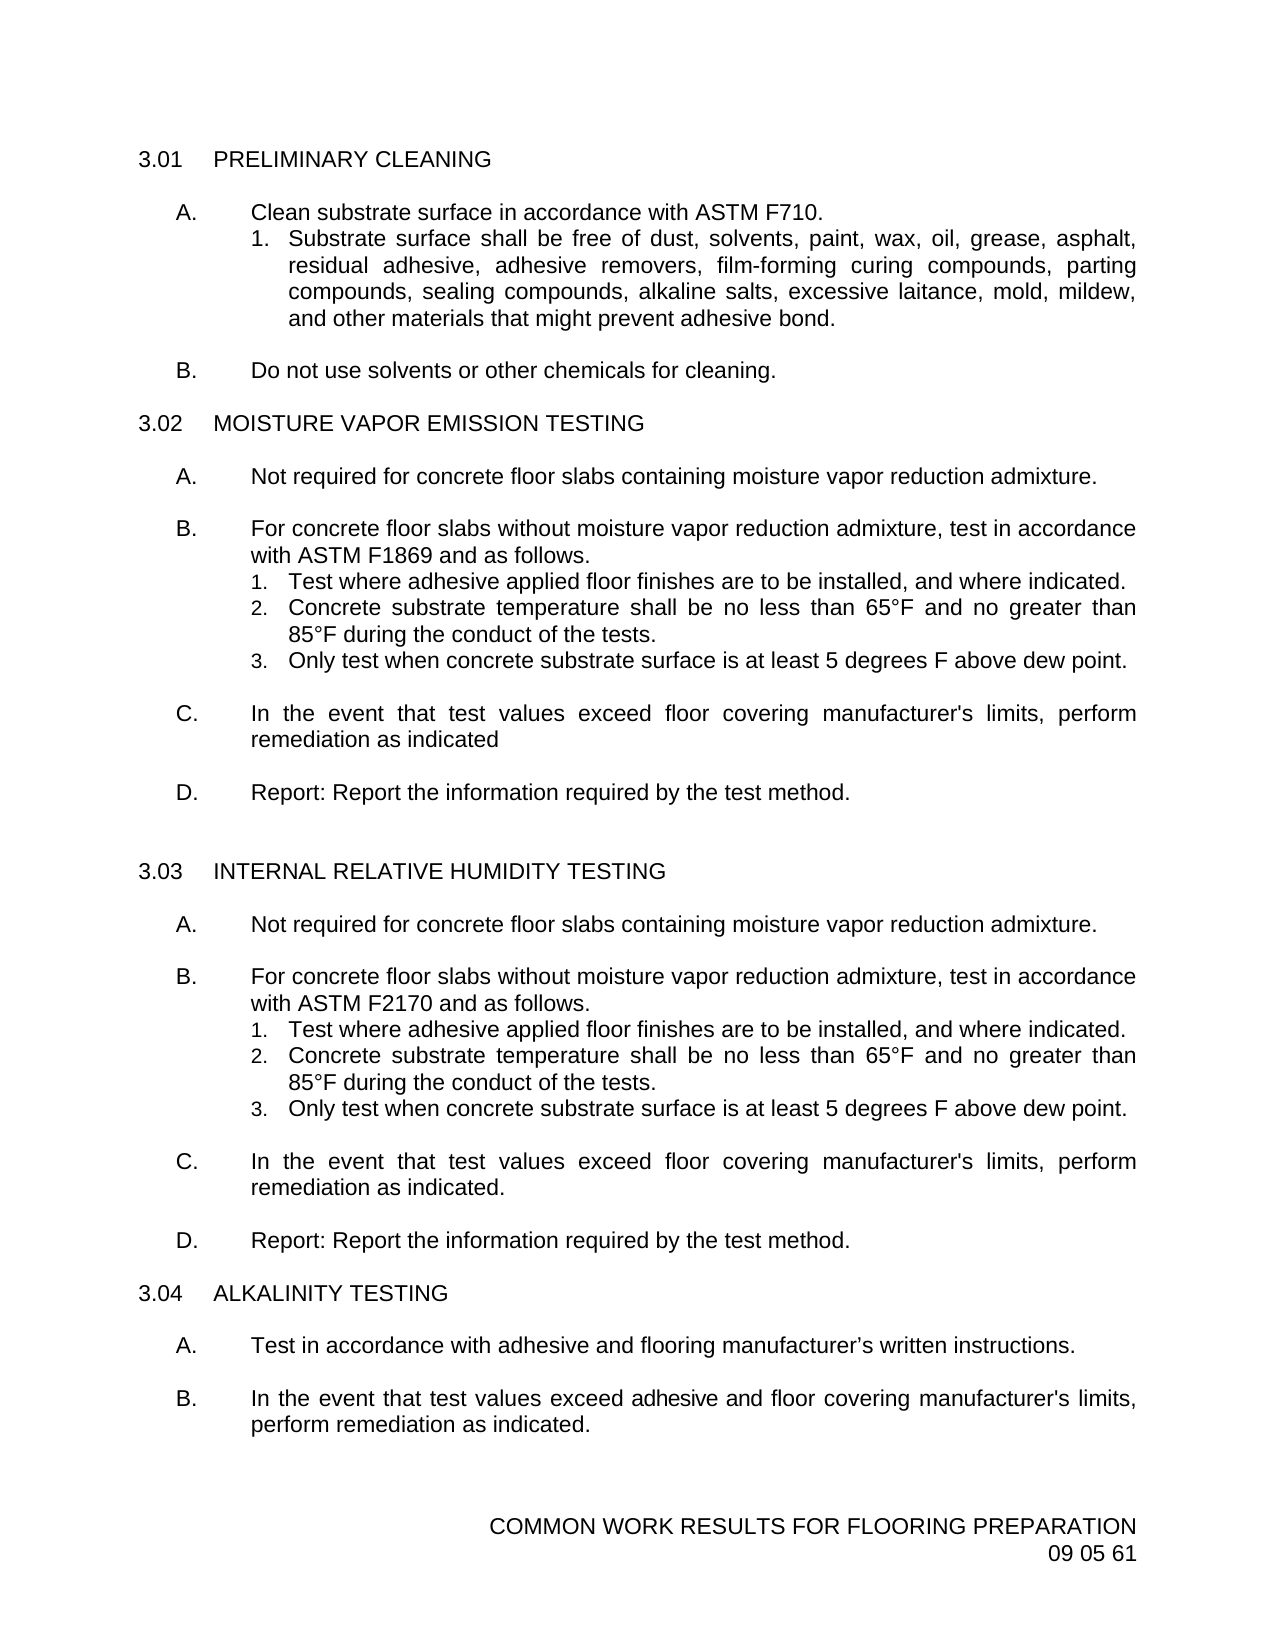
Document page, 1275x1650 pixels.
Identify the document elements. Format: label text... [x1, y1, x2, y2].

list Clean substrate surface in accordance with ASTM F710. [176, 199, 1137, 225]
list Concrete substrate temperature shall be no less than 65°F and no greater than 85°F during the conduct of the tests. [251, 594, 1137, 647]
list Only test when concrete substrate surface is at least 5 degrees F above dew point. [251, 647, 1137, 673]
list Do not use solvents or other chemicals for cleaning. [176, 357, 1137, 383]
list In the event that test values exceed floor covering manufacturer's limits, perform remediation as indicated. [176, 1148, 1137, 1201]
list Test where adhesive applied floor finishes are to be installed, and where indicated. [251, 1016, 1137, 1042]
list Report: Report the information required by the test method. [176, 1227, 1137, 1253]
list ALKALINITY TESTING [138, 1279, 1137, 1306]
list Concrete substrate temperature shall be no less than 65°F and no greater than 85°F during the conduct of the tests. [251, 1042, 1137, 1095]
list Substrate surface shall be free of dust, solvents, paint, wax, oil, grease, asphalt, residual adhesive, adhesive removers, film-forming curing compounds, parting compounds, sealing compounds, alkaline salts, excessive laitance, mold, mildew, and other materials that might prevent adhesive bond. [251, 225, 1137, 331]
list PRELIMINARY CLEANING [138, 146, 1137, 173]
list Test where adhesive applied floor finishes are to be installed, and where indicated. [251, 568, 1137, 594]
list Not required for concrete floor slabs containing moisture vapor reduction admixture. [176, 463, 1137, 489]
list Only test when concrete substrate surface is at least 5 degrees F above dew point. [251, 1095, 1137, 1121]
list For concrete floor slabs without moisture vapor reduction admixture, test in accordance with ASTM F1869 and as follows. [176, 515, 1137, 568]
list In the event that test values exceed floor covering manufacturer's limits, perform remediation as indicated [176, 700, 1137, 752]
list INTERNAL RELATIVE HUMIDITY TESTING [138, 858, 1137, 884]
list Not required for concrete floor slabs containing moisture vapor reduction admixture. [176, 911, 1137, 937]
list MOISTURE VAPOR EMISSION TESTING [138, 410, 1137, 436]
list Report: Report the information required by the test method. [176, 779, 1137, 805]
list For concrete floor slabs without moisture vapor reduction admixture, test in accordance with ASTM F2170 and as follows. [176, 963, 1137, 1016]
list In the event that test values exceed adhesive and floor covering manufacturer's limits, perform remediation as indicated. [176, 1385, 1137, 1438]
list Test in accordance with adhesive and flooring manufacturer’s written instructions. [176, 1332, 1137, 1359]
